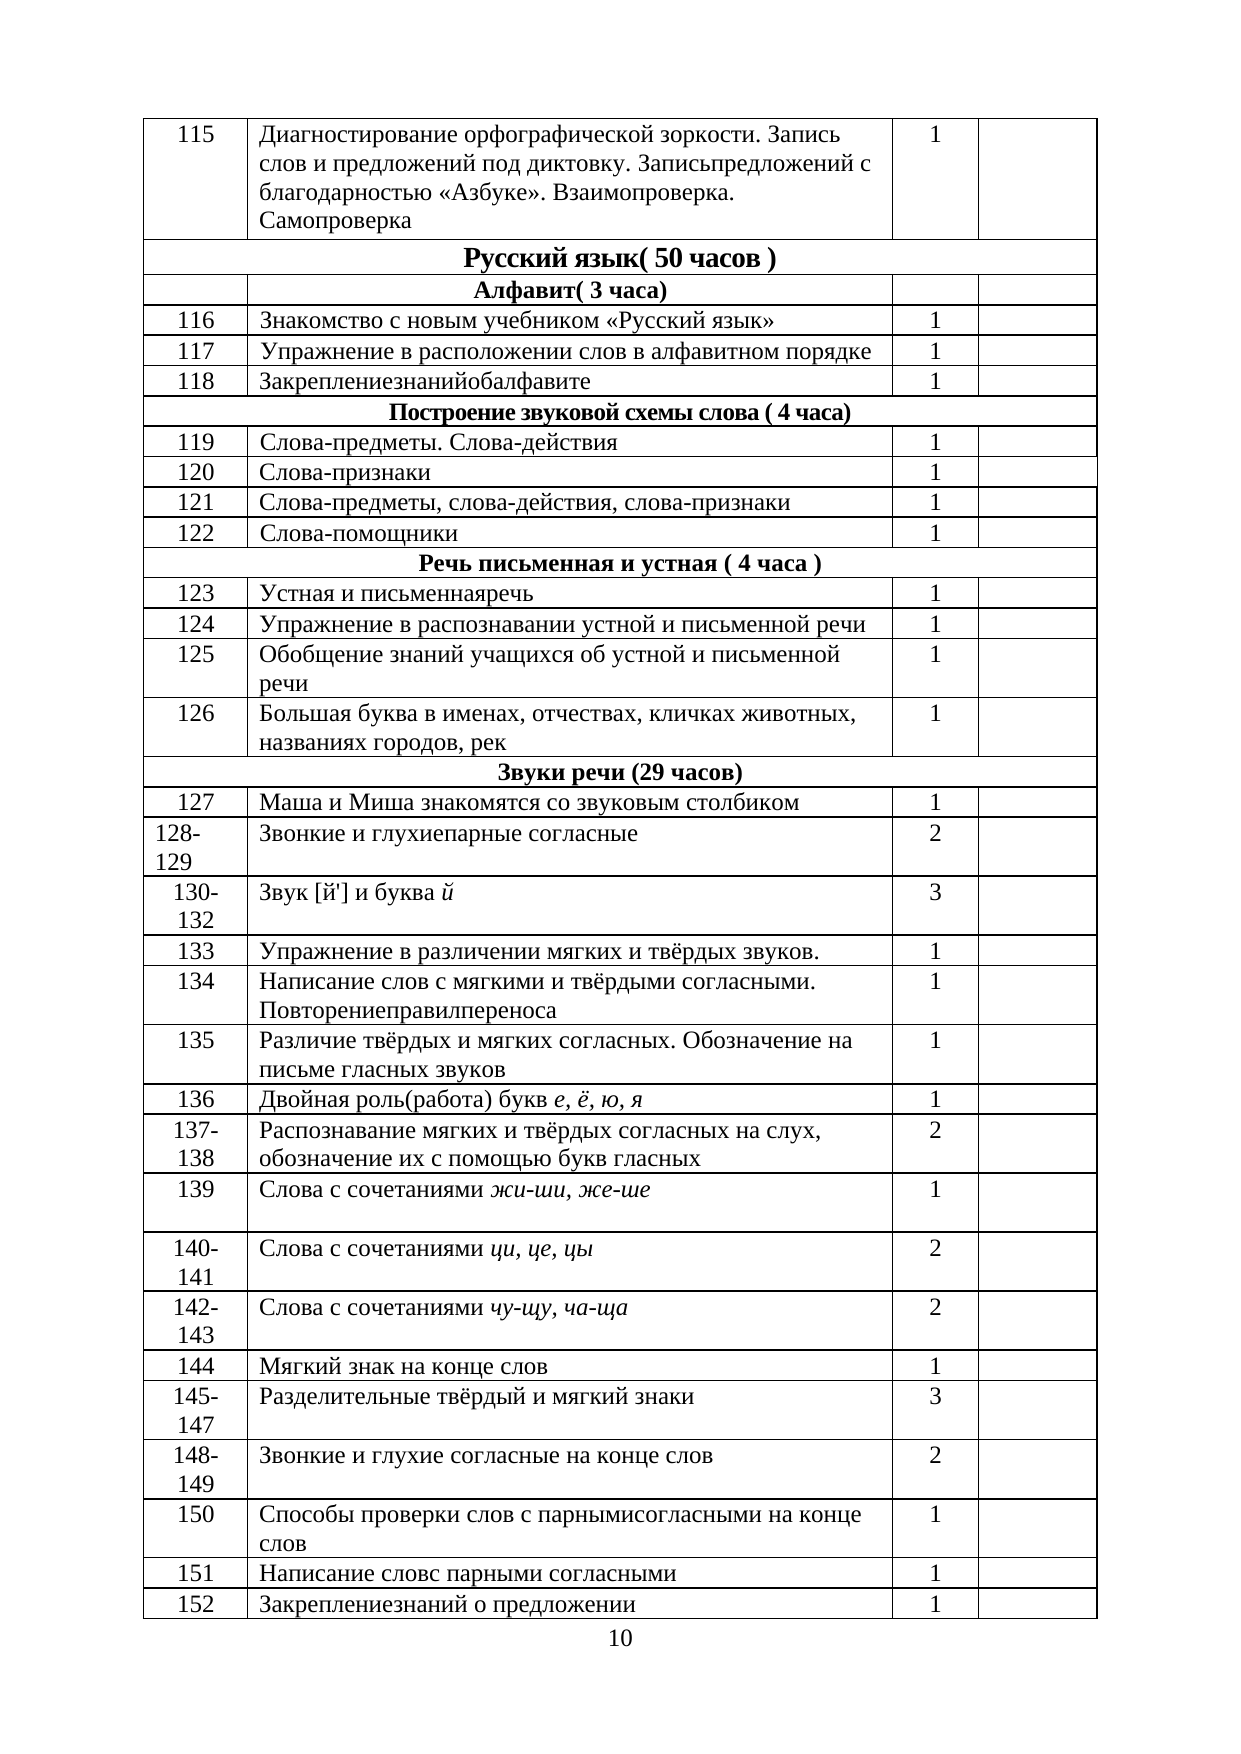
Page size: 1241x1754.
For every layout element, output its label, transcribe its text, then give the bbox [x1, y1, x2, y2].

table_cell [979, 336, 989, 365]
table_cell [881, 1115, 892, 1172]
table_cell Диагностирование орфографической зоркости. Запись слов и предложений под диктовку. Записьпредложений с благодарностью «Азбуке». Взаимопроверка. Самопроверка [248, 119, 892, 239]
table_cell 1 [893, 698, 978, 756]
table_cell [979, 1115, 1096, 1172]
table_cell [979, 427, 989, 456]
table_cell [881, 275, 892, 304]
table_cell Звонкие и глухиепарные согласные [248, 818, 892, 875]
table_cell 1 [893, 639, 978, 697]
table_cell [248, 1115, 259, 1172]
table_cell [1086, 488, 1096, 516]
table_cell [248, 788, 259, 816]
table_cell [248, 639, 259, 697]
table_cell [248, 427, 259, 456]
table_cell [979, 698, 1096, 756]
table_cell [979, 818, 1096, 875]
table_cell [979, 457, 989, 486]
table_cell [979, 1085, 989, 1113]
table_cell [893, 275, 903, 304]
table_cell [979, 609, 989, 637]
table_cell [979, 1025, 1096, 1083]
table_cell 1 [893, 119, 978, 239]
table_cell [1086, 1085, 1096, 1113]
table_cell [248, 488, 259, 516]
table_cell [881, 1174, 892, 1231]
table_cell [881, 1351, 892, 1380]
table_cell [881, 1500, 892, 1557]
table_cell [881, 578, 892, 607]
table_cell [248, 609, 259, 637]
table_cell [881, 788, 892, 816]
table_cell [979, 639, 1096, 697]
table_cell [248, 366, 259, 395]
table_cell [979, 1174, 1096, 1231]
table_cell [1086, 609, 1096, 637]
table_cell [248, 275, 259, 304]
table_cell [979, 1233, 1096, 1290]
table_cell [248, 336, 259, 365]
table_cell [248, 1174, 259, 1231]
table_cell Разделительные твёрдый и мягкий знаки [248, 1381, 892, 1439]
table_cell 1 [893, 966, 978, 1024]
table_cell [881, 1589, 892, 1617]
table_cell [1086, 518, 1096, 547]
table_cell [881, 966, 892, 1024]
table_cell 125 [144, 639, 247, 697]
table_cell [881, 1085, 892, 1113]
table_cell [1086, 457, 1097, 486]
table_cell [979, 966, 1096, 1024]
table_cell 3 [893, 1381, 978, 1439]
table_cell [979, 518, 989, 547]
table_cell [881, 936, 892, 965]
table_cell [979, 1381, 1096, 1439]
table_cell 2 [893, 1115, 978, 1172]
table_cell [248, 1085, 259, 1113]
table_cell 3 [893, 877, 978, 934]
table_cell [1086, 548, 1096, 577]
table_cell 2 [893, 818, 978, 875]
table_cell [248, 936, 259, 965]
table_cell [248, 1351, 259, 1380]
table_cell 2 [893, 1233, 978, 1290]
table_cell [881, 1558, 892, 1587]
table_cell 139 [144, 1174, 247, 1231]
table_cell [979, 936, 989, 965]
table_cell 2 [893, 1292, 978, 1349]
table_cell [979, 366, 989, 395]
table_cell [236, 275, 247, 304]
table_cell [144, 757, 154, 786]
table_cell [979, 578, 989, 607]
table_cell Звонкие и глухие согласные на конце слов [248, 1440, 892, 1498]
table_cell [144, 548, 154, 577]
table_cell [979, 1500, 1096, 1557]
table_cell [1086, 366, 1096, 395]
table_cell [1086, 1589, 1096, 1617]
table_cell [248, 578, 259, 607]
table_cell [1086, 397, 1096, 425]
table_cell [979, 788, 989, 816]
table_cell [979, 1351, 989, 1380]
table_cell [979, 1558, 989, 1587]
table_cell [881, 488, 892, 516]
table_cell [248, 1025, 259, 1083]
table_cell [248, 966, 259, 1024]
table_cell 134 [144, 966, 247, 1024]
table_cell [1086, 427, 1096, 456]
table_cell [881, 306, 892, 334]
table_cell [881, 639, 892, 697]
table_cell 1 [893, 1025, 978, 1083]
table_cell [1086, 1351, 1096, 1380]
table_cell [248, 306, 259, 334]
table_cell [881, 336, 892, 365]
table_cell [979, 877, 1096, 934]
table_cell 150 [144, 1500, 247, 1557]
table_cell [979, 1589, 989, 1617]
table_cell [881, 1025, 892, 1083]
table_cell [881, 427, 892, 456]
table_cell Звук [й'] и буква й [248, 877, 892, 934]
table_cell [1086, 336, 1096, 365]
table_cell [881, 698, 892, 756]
table_cell [979, 119, 1096, 239]
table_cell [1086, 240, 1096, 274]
table_cell [1086, 788, 1096, 816]
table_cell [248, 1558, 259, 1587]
table_cell [967, 275, 978, 304]
table_cell [1086, 1558, 1096, 1587]
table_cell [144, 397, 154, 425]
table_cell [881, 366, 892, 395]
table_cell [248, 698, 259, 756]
table_cell [979, 1292, 1096, 1349]
table_cell 2 [893, 1440, 978, 1498]
table_cell 115 [144, 119, 247, 239]
table_cell 1 [893, 1500, 978, 1557]
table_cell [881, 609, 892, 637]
table_cell [979, 1440, 1096, 1498]
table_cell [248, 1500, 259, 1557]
table_cell 135 [144, 1025, 247, 1083]
table_cell [1086, 306, 1096, 334]
table_cell 1 [893, 1174, 978, 1231]
table_cell [1086, 936, 1096, 965]
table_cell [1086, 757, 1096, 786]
table_cell [1086, 275, 1096, 304]
table_cell 126 [144, 698, 247, 756]
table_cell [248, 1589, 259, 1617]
table_cell [144, 275, 154, 304]
table_cell [979, 488, 989, 516]
table_cell [1086, 578, 1096, 607]
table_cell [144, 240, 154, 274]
table_cell [979, 306, 989, 334]
table_cell [979, 275, 989, 304]
table_cell Слова с сочетаниями чу-щу, ча-ща [248, 1292, 892, 1349]
